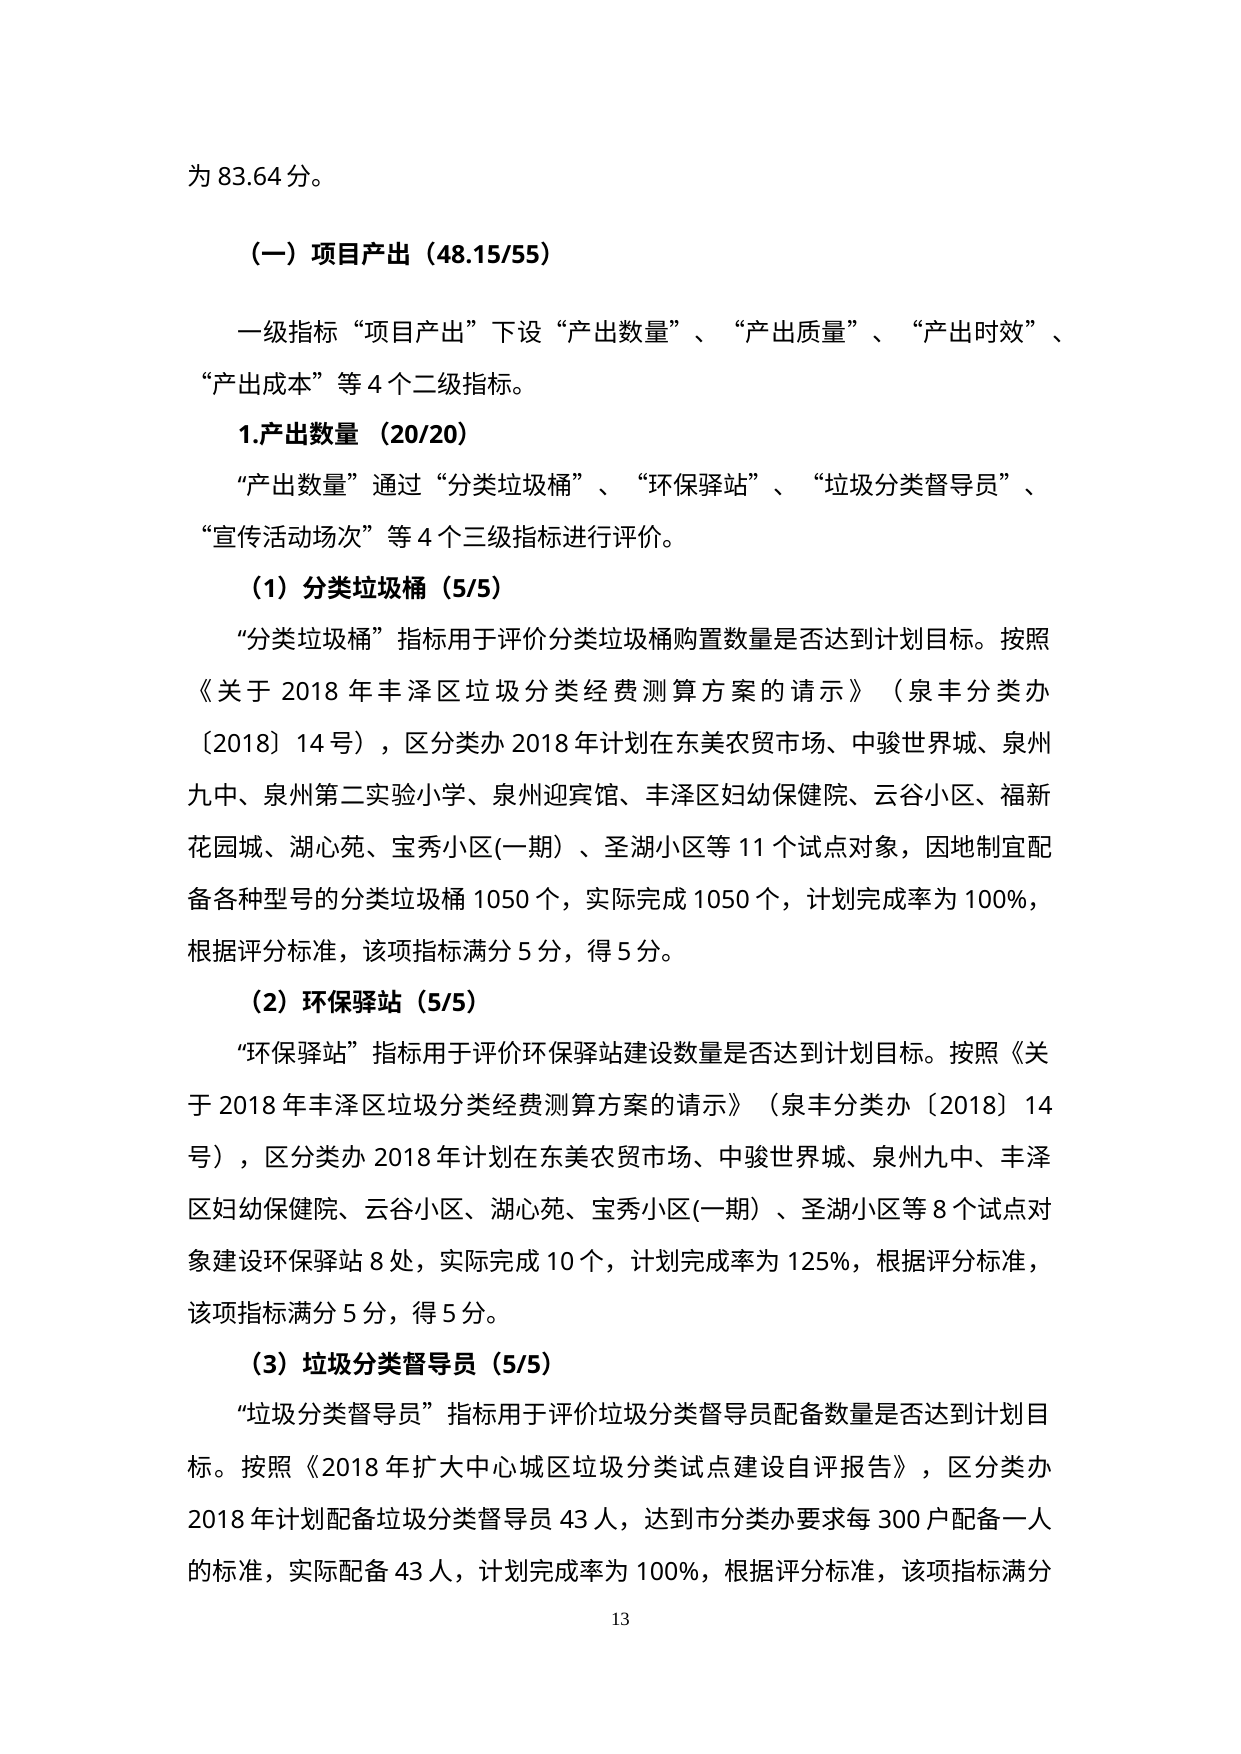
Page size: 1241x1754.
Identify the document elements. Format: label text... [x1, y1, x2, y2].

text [187, 152, 1053, 197]
text （2）环保驿站（5/5） [187, 978, 1053, 1023]
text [187, 1391, 1053, 1592]
text （1）分类垃圾桶（5/5） [187, 564, 1053, 609]
text “分类垃圾桶”指标用于评价分类垃圾桶购置数量是否达到计划目标。按照《关于2018年丰泽区垃圾分类经费测算方案的请示》（泉丰分类办〔2018〕14号），区分类办 2018年计划在东美农贸市场、中骏世界城、泉州九中、泉州第二实验小学、泉州迎宾馆、丰泽区妇幼保健院、云谷小区、福新花园城、湖心苑、宝秀小区(一期）、圣湖小区等11个试点对象，因地制宜配备各种型号的分类垃圾桶1050个，实际完成1050个，计划完成率为100%，根据评分标准，该项指标满分5分，得5分。 [187, 615, 1053, 972]
text （3）垃圾分类督导员（5/5） [187, 1340, 1053, 1385]
text 一级指标“项目产出”下设“产出数量”、“产出质量”、“产出时效”、“产出成本”等4个二级指标。 [187, 308, 1053, 405]
text “产出数量”通过“分类垃圾桶”、“环保驿站”、“垃圾分类督导员”、“宣传活动场次”等4个三级指标进行评价。 [187, 461, 1053, 558]
text “环保驿站”指标用于评价环保驿站建设数量是否达到计划目标。按照《关于2018年丰泽区垃圾分类经费测算方案的请示》（泉丰分类办〔2018〕14号），区分类办 2018年计划在东美农贸市场、中骏世界城、泉州九中、丰泽区妇幼保健院、云谷小区、湖心苑、宝秀小区(一期）、圣湖小区等8个试点对象建设环保驿站8处，实际完成10个，计划完成率为125%，根据评分标准，该项指标满分5分，得5分。 [187, 1029, 1053, 1334]
subtitle （一）项目产出（48.15/55） [187, 230, 1053, 275]
text 1.产出数量 （20/20） [187, 410, 1053, 456]
